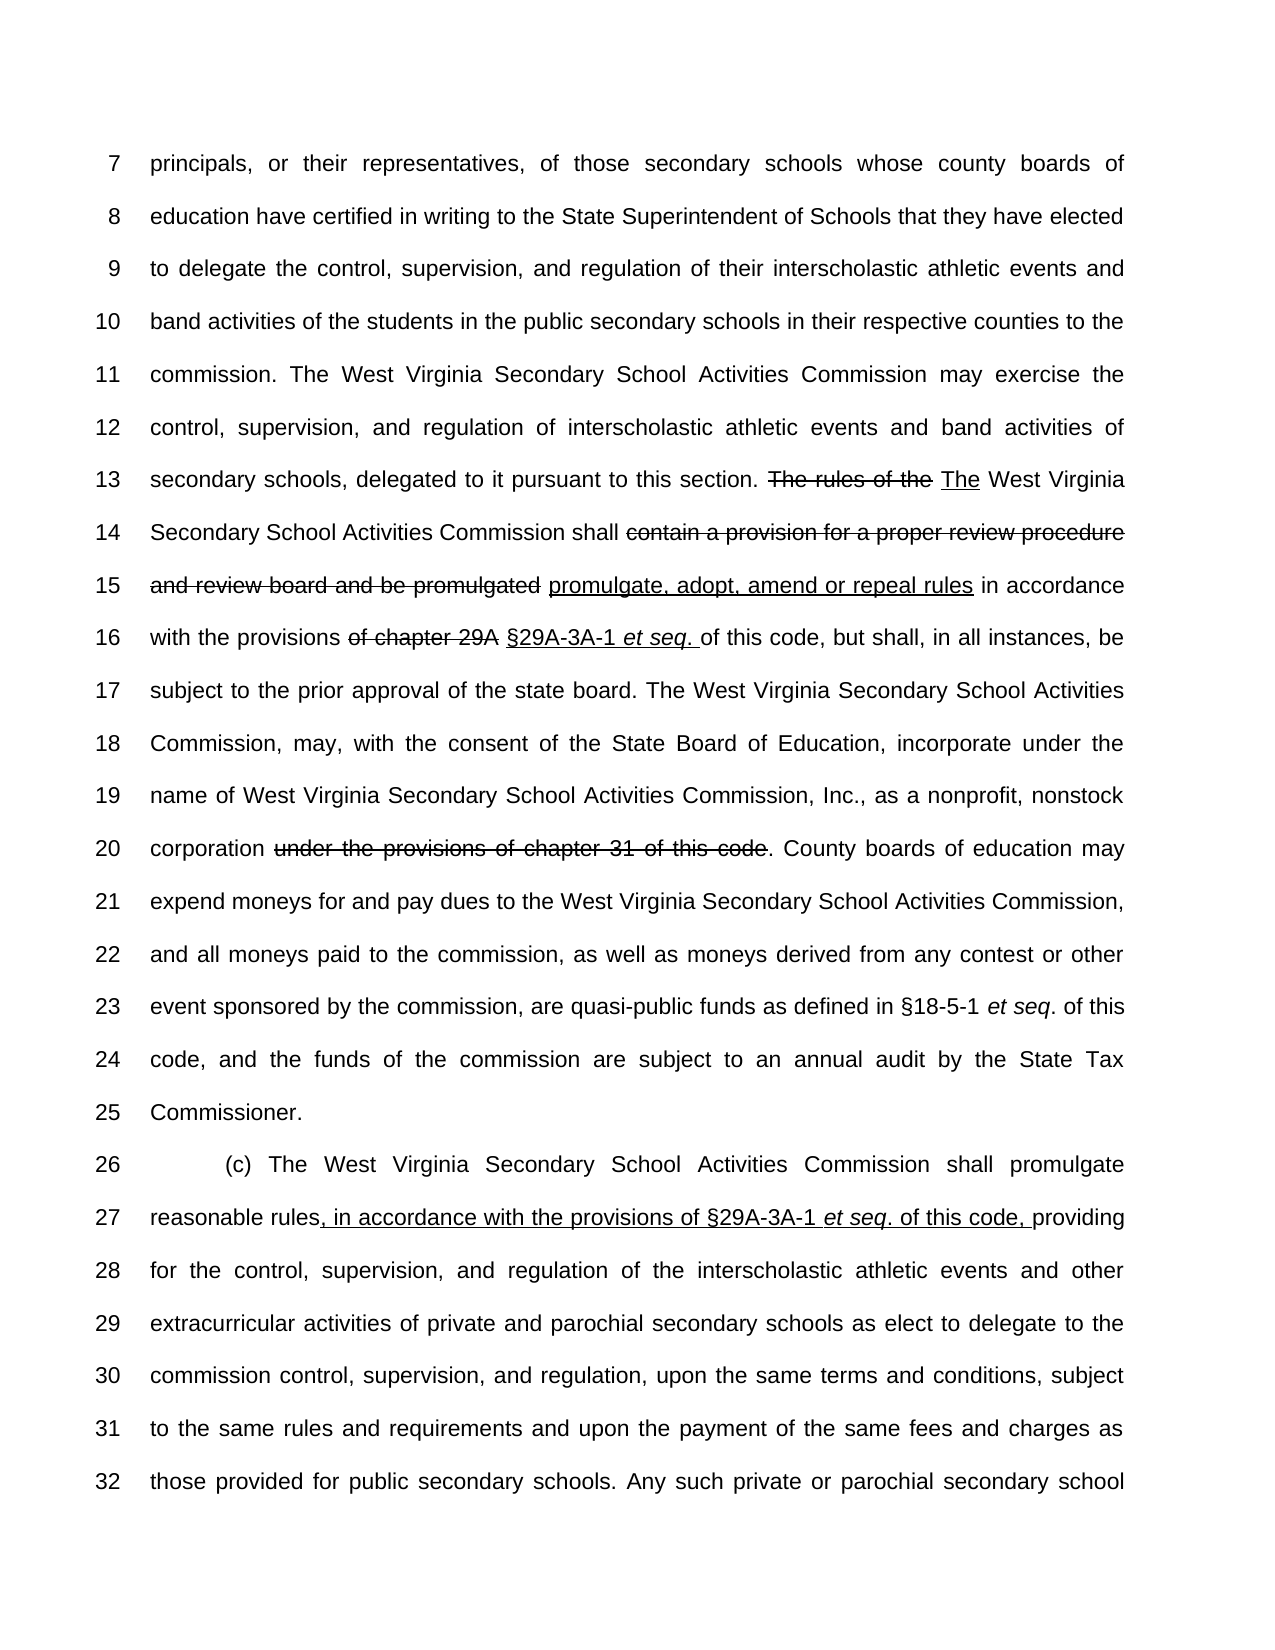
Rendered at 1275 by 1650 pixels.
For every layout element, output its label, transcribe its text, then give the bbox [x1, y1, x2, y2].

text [150, 1151, 1125, 1494]
